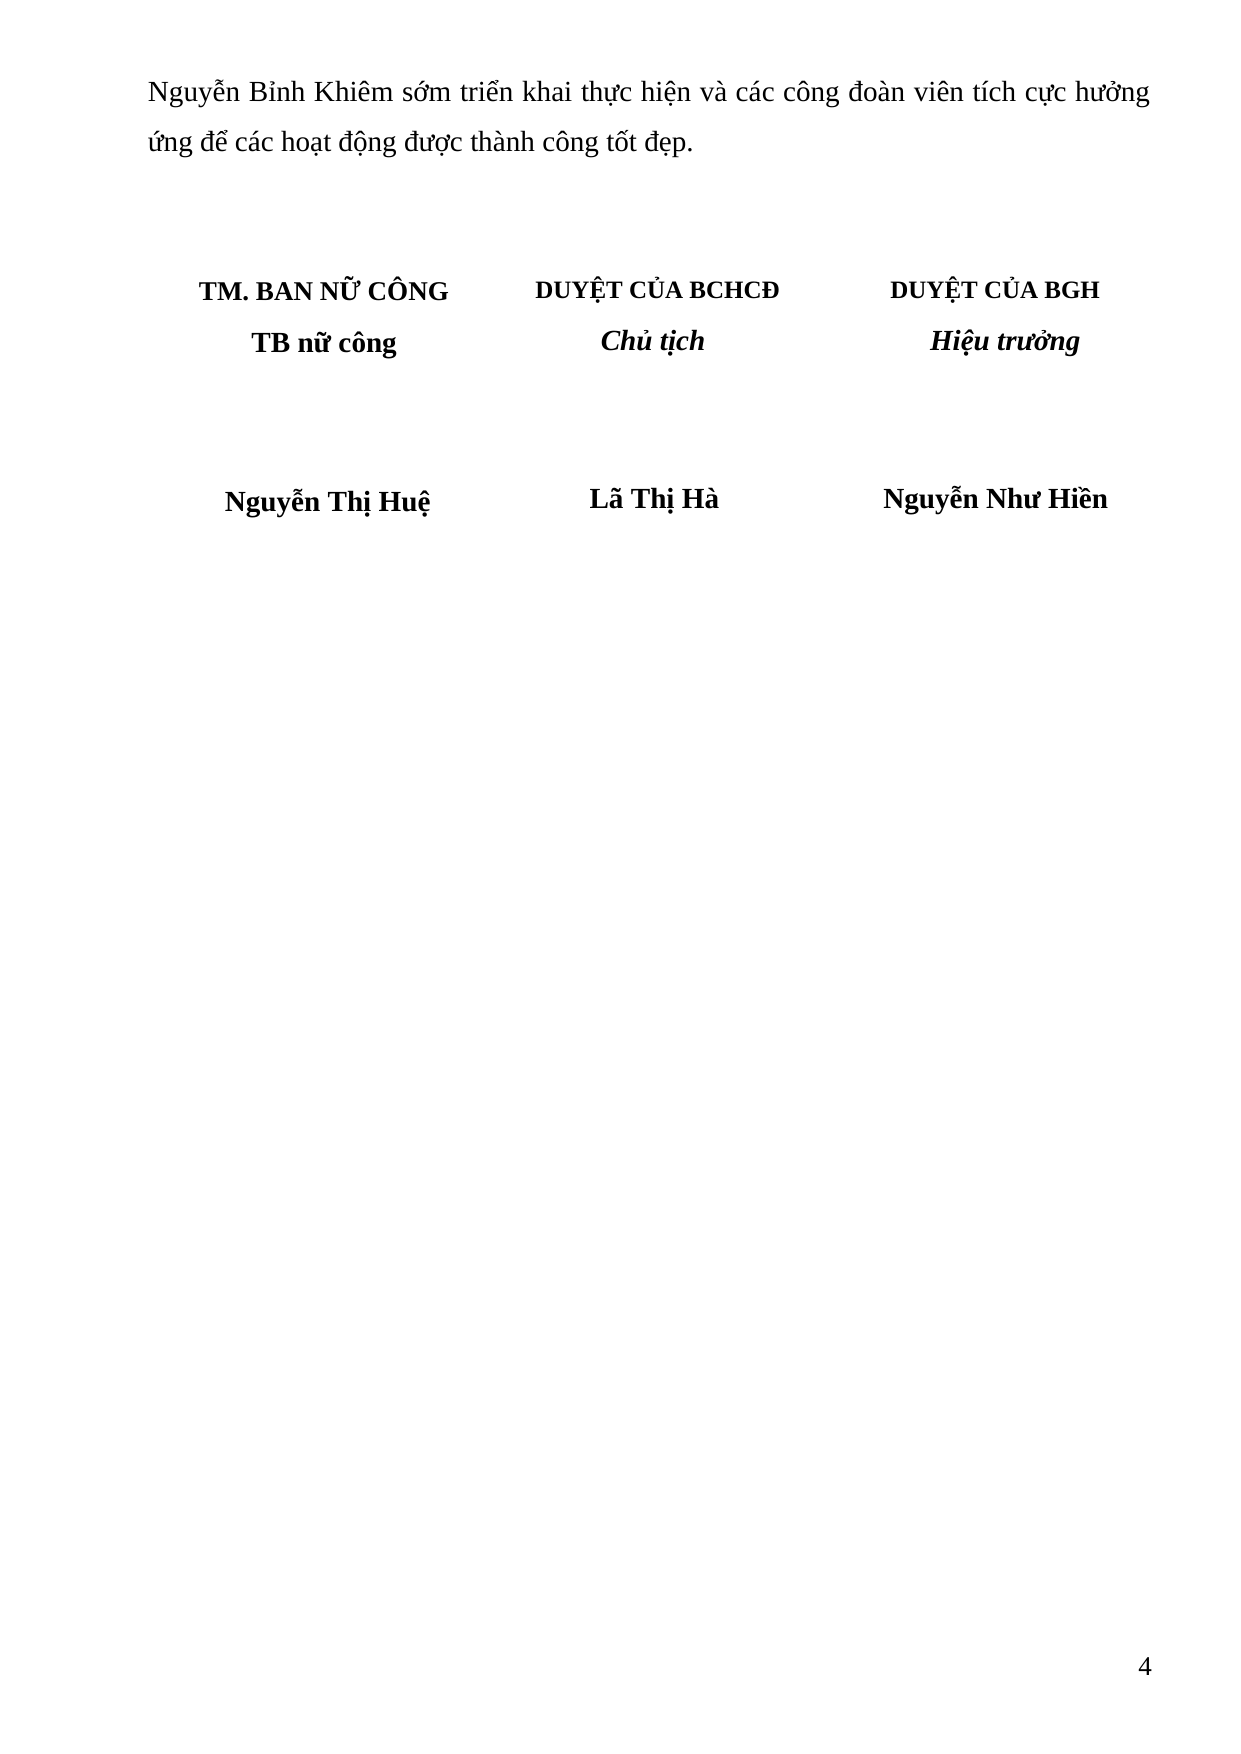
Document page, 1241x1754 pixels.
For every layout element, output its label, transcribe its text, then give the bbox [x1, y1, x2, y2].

table_header TM. BAN NỮ CÔNG TB nữ công Nguyễn Thị Huệ [148, 275, 500, 587]
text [148, 74, 1152, 158]
table_header DUYỆT CỦA BCHCĐ Chủ tịch Lã Thị Hà [500, 275, 808, 587]
table_header DUYỆT CỦA BGH Hiệu trưởng Nguyễn Như Hiền [808, 275, 1131, 587]
